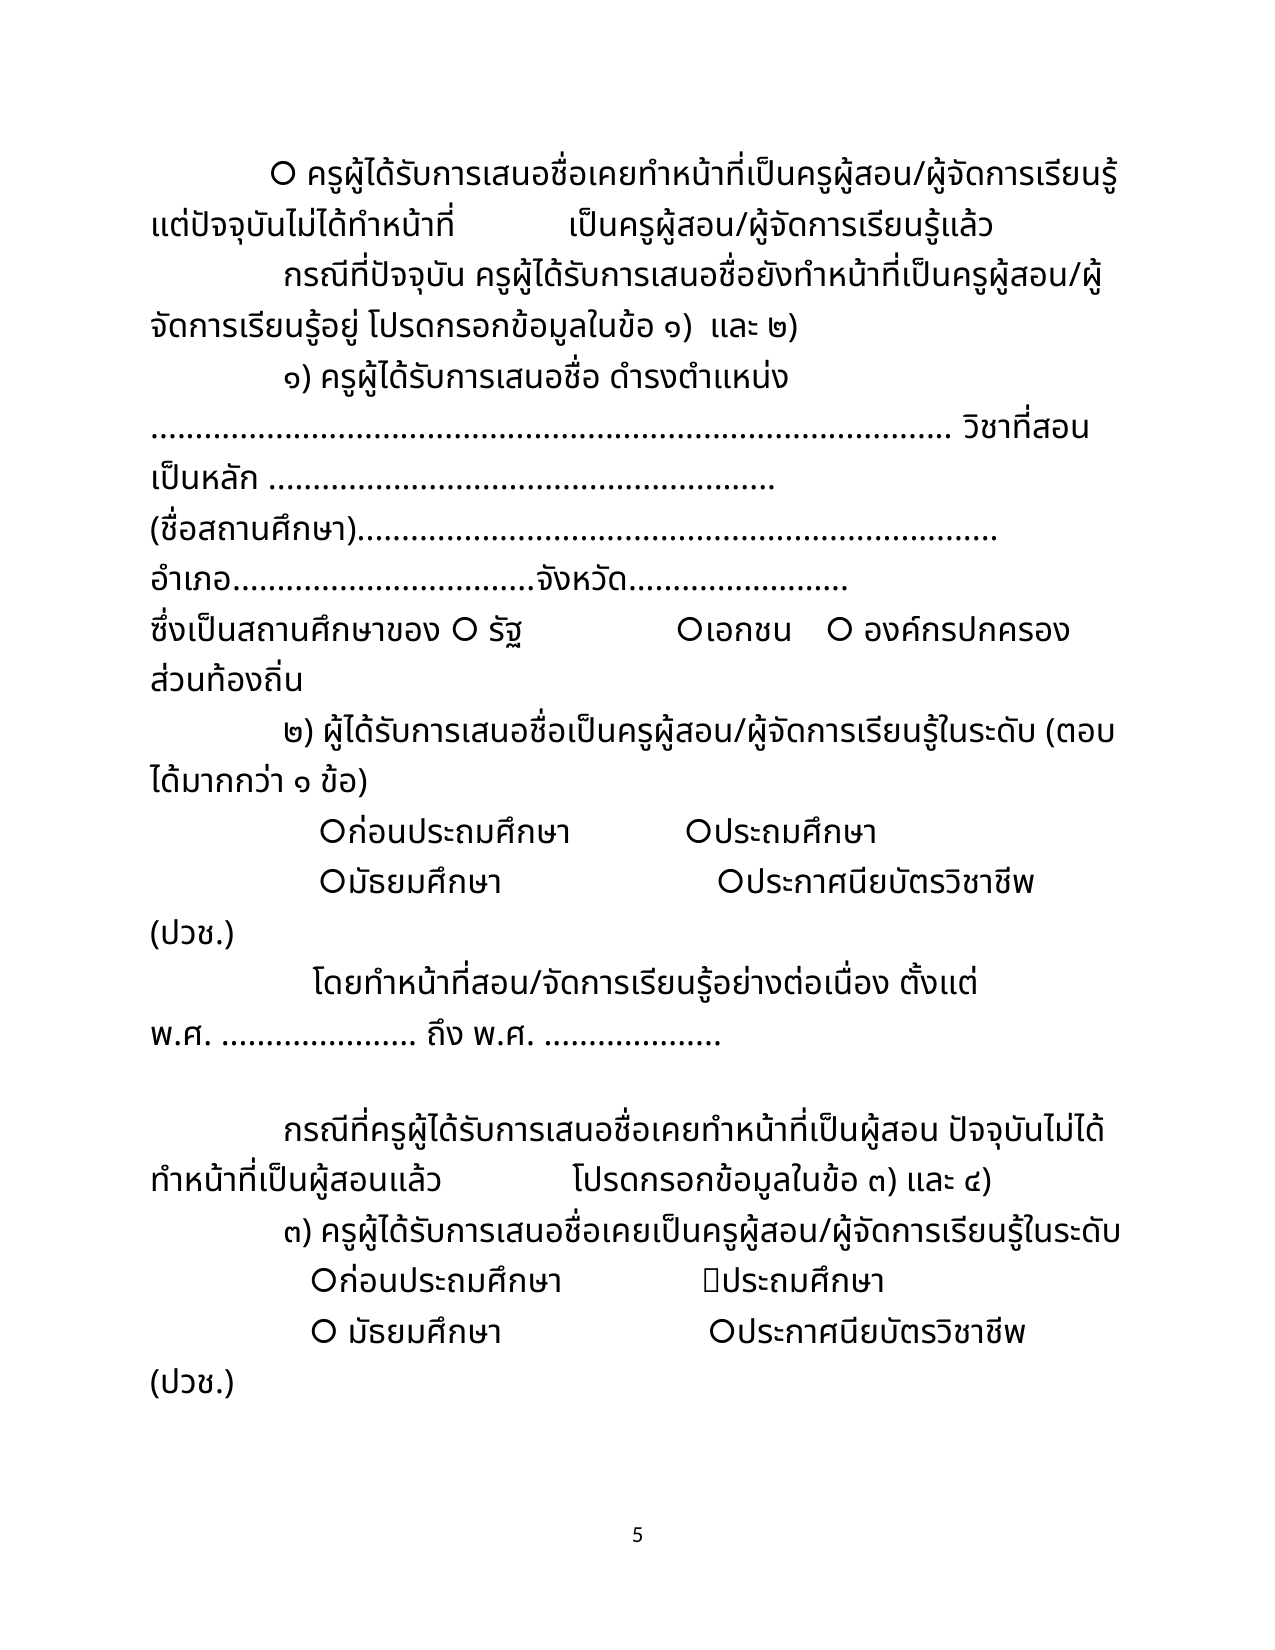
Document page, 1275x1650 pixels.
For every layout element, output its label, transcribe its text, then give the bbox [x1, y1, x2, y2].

text ๓) ครูผู้ได้รับการเสนอชื่อเคยเป็นครูผู้สอน/ผู้จัดการเรียนรู้ในระดับ [150, 1207, 1125, 1257]
text ๑) ครูผู้ได้รับการเสนอชื่อ ดำรงตำแหน่ง .......................................................................................... วิชาที่สอนเป็นหลัก ......................................................... [150, 352, 1125, 504]
text ๒) ผู้ได้รับการเสนอชื่อเป็นครูผู้สอน/ผู้จัดการเรียนรู้ในระดับ (ตอบได้มากกว่า ๑ ข้อ) [150, 706, 1125, 808]
text กรณีที่ปัจจุบัน ครูผู้ได้รับการเสนอชื่อยังทำหน้าที่เป็นครูผู้สอน/ผู้จัดการเรียนรู้อยู่ โปรดกรอกข้อมูลในข้อ ๑) และ ๒) [150, 251, 1125, 352]
text มัธยมศึกษา ประกาศนียบัตรวิชาชีพ (ปวช.) [150, 858, 1125, 959]
text ซึ่งเป็นสถานศึกษาของ รัฐ เอกชน องค์กรปกครองส่วนท้องถิ่น [150, 606, 1125, 706]
text กรณีที่ครูผู้ได้รับการเสนอชื่อเคยทำหน้าที่เป็นผู้สอน ปัจจุบันไม่ได้ทำหน้าที่เป็นผู้สอนแล้ว โปรดกรอกข้อมูลในข้อ ๓) และ ๔) [150, 1106, 1125, 1207]
text ครูผู้ได้รับการเสนอชื่อเคยทำหน้าที่เป็นครูผู้สอน/ผู้จัดการเรียนรู้ แต่ปัจจุบันไม่ได้ทำหน้าที่ เป็นครูผู้สอน/ผู้จัดการเรียนรู้แล้ว [150, 150, 1125, 251]
text มัธยมศึกษา ประกาศนียบัตรวิชาชีพ (ปวช.) [150, 1308, 1125, 1409]
text โดยทำหน้าที่สอน/จัดการเรียนรู้อย่างต่อเนื่อง ตั้งแต่ พ.ศ. ...................... ถึง พ.ศ. .................... [150, 959, 1125, 1060]
text ก่อนประถมศึกษา ประถมศึกษา [150, 808, 1125, 858]
text ก่อนประถมศึกษา ประถมศึกษา [150, 1257, 1125, 1308]
text (ชื่อสถานศึกษา)........................................................................ อำเภอ..................................จังหวัด….......…………... [150, 504, 1125, 606]
